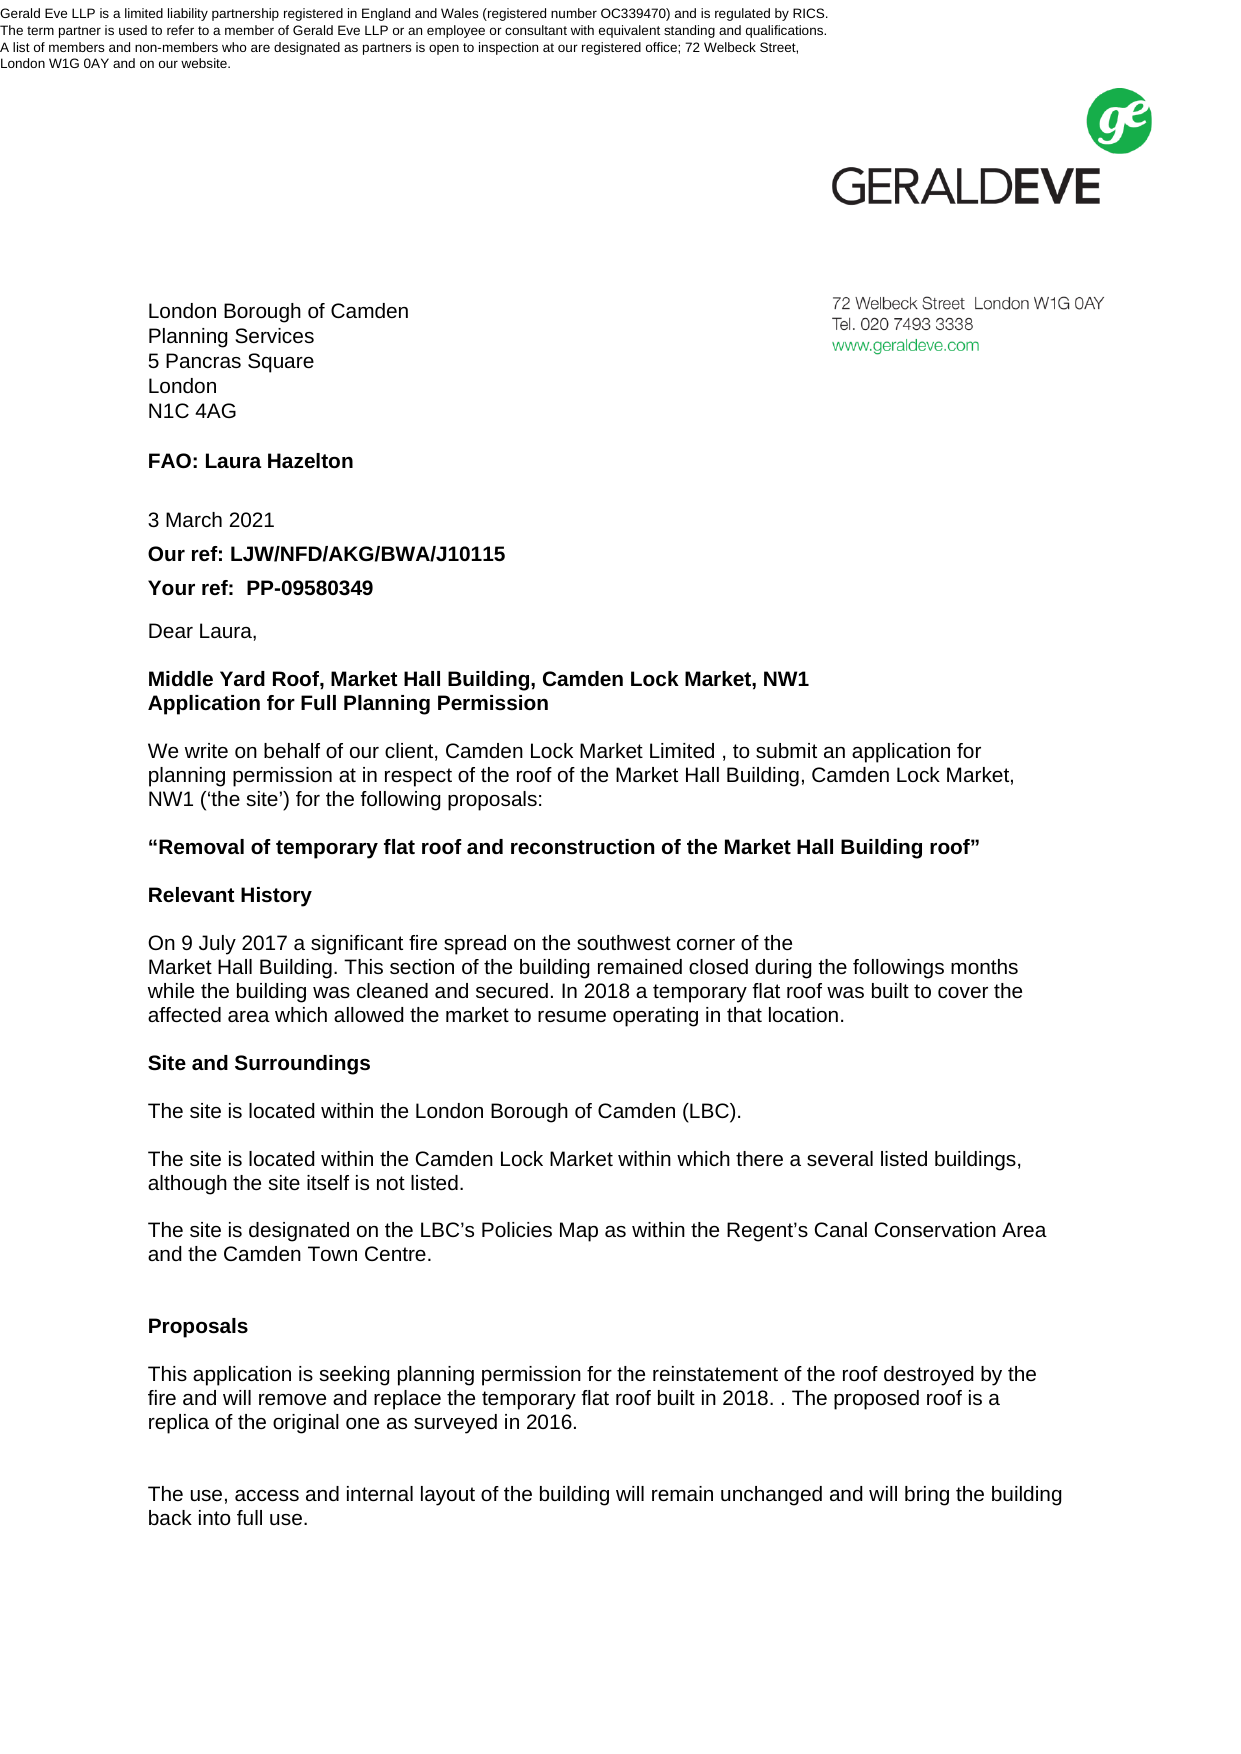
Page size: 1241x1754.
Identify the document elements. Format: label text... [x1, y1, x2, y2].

text Middle Yard Roof, Market Hall Building, Camden Lock Market, NW1 [148, 667, 1066, 691]
text The site is designated on the LBC’s Policies Map as within the Regent’s Canal Conservation Area and the Camden Town Centre. [148, 1218, 1066, 1266]
text On 9 July 2017 a significant fire spread on the southwest corner of the [148, 931, 1066, 955]
text The site is located within the London Borough of Camden (LBC). [148, 1098, 1066, 1122]
text The use, access and internal layout of the building will remain unchanged and will bring the building back into full use. [148, 1482, 1066, 1530]
table_cell Your ref: PP-09580349 [148, 572, 738, 606]
text The site is located within the Camden Lock Market within which there a several listed buildings, although the site itself is not listed. [148, 1146, 1066, 1194]
text Site and Surroundings [148, 1051, 1066, 1074]
text Application for Full Planning Permission [148, 691, 1066, 715]
text Relevant History [148, 883, 1066, 907]
text Proposals [148, 1314, 1066, 1338]
text Market Hall Building. This section of the building remained closed during the followings months while the building was cleaned and secured. In 2018 a temporary flat roof was built to cover the affected area which allowed the market to resume operating in that location. [148, 955, 1066, 1027]
text Dear Laura, [148, 619, 1066, 643]
table_cell Our ref: LJW/NFD/AKG/BWA/J10115 [148, 538, 738, 572]
table_header London Borough of Camden Planning Services 5 Pancras Square London N1C 4AG FAO: Laura Hazelton [148, 295, 738, 504]
picture [826, 88, 1152, 357]
table_cell 3 March 2021 [148, 504, 738, 538]
text This application is seeking planning permission for the reinstatement of the roof destroyed by the fire and will remove and replace the temporary flat roof built in 2018. . The proposed roof is a replica of the original one as surveyed in 2016. [148, 1362, 1066, 1434]
text “Removal of temporary flat roof and reconstruction of the Market Hall Building roof” [148, 835, 1066, 859]
text We write on behalf of our client, Camden Lock Market Limited , to submit an application for planning permission at in respect of the roof of the Market Hall Building, Camden Lock Market, NW1 (‘the site’) for the following proposals: [148, 739, 1066, 811]
